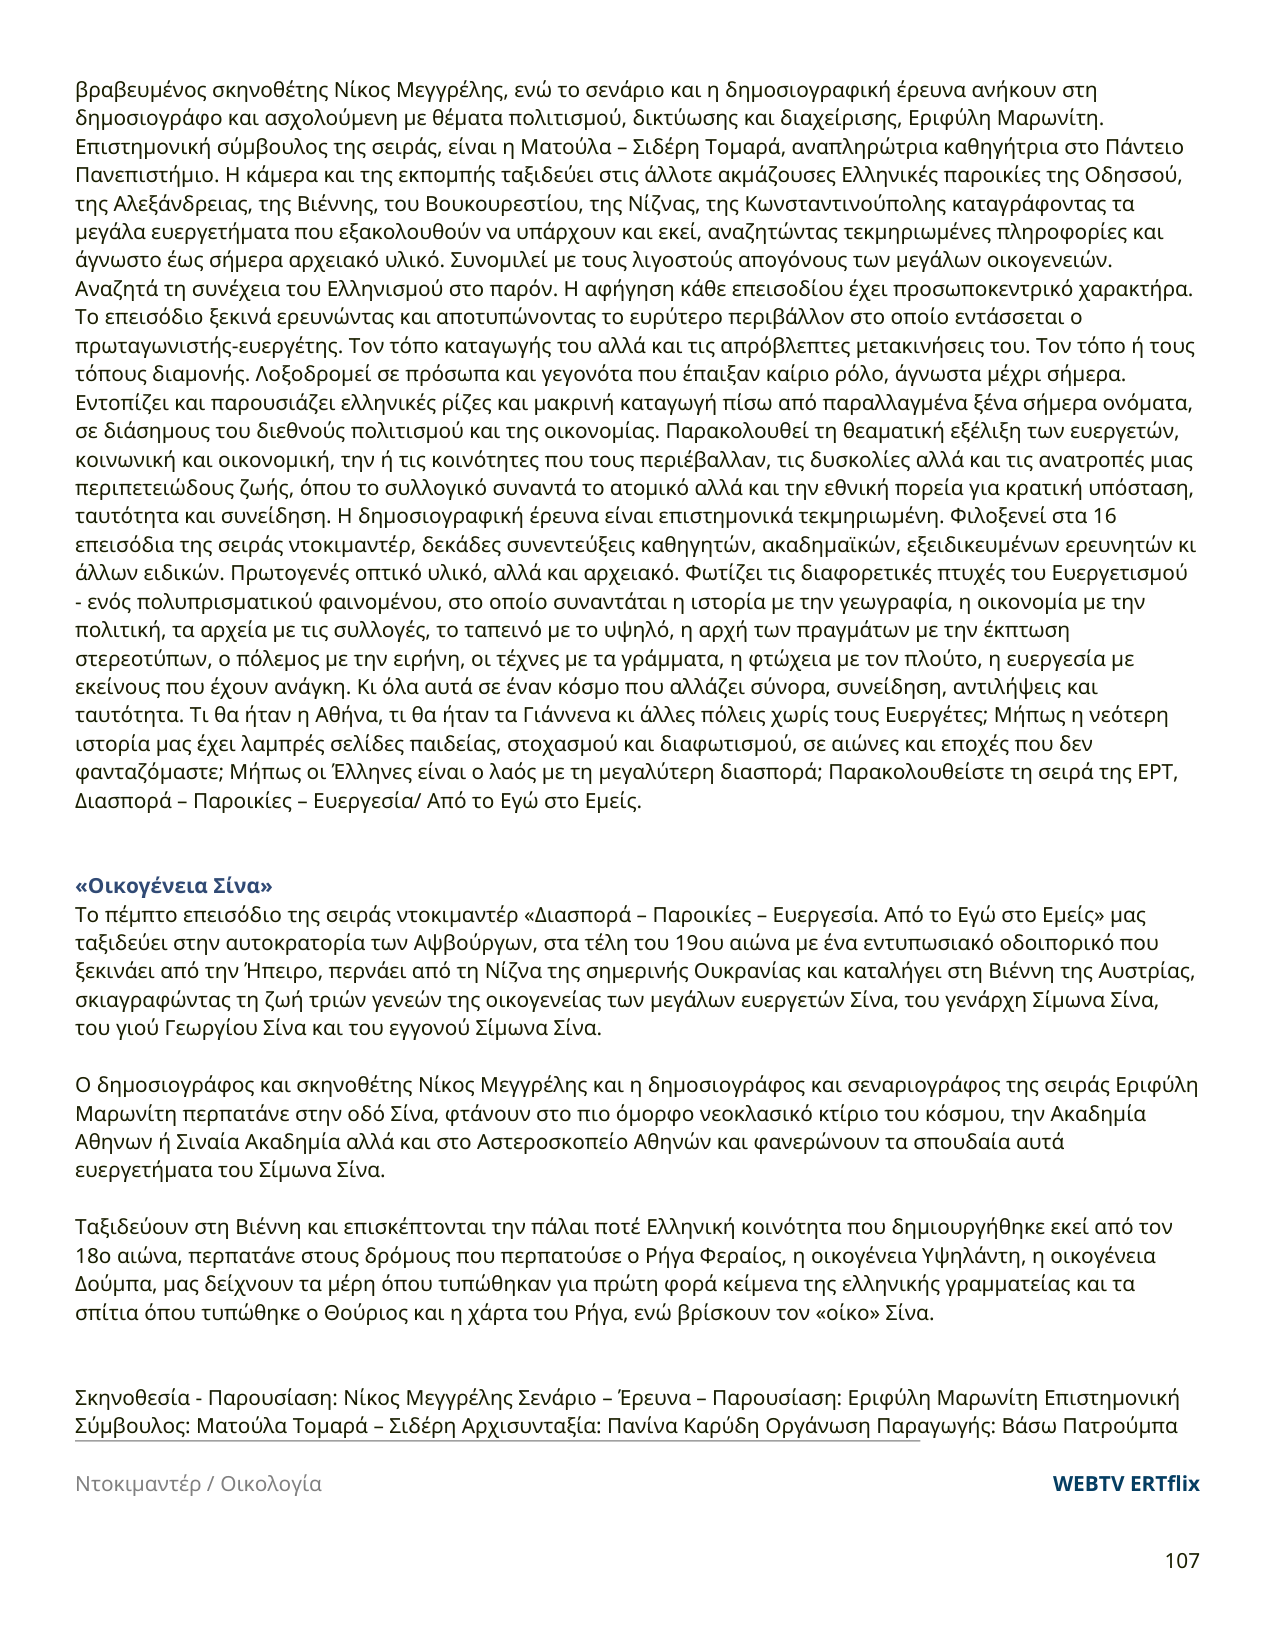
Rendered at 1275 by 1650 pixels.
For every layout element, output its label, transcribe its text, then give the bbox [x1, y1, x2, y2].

text Σκηνοθεσία - Παρουσίαση: Νίκος Μεγγρέλης Σενάριο – Έρευνα – Παρουσίαση: Εριφύλη Μαρωνίτη Επιστημονική Σύμβουλος: Ματούλα Τομαρά – Σιδέρη Αρχισυνταξία: Πανίνα Καρύδη Οργάνωση Παραγωγής: Βάσω Πατρούμπα [75, 1326, 1200, 1440]
table_header WEBTV ERTflix [638, 1469, 1200, 1497]
text Το πέμπτο επεισόδιο της σειράς ντοκιμαντέρ «Διασπορά – Παροικίες – Ευεργεσία. Από το Εγώ στο Εμείς» μας ταξιδεύει στην αυτοκρατορία των Αψβούργων, στα τέλη του 19ου αιώνα με ένα εντυπωσιακό οδοιπορικό που ξεκινάει από την Ήπειρο, περνάει από τη Νίζνα της σημερινής Ουκρανίας και καταλήγει στη Βιέννη της Αυστρίας, σκιαγραφώντας τη ζωή τριών γενεών της οικογενείας των μεγάλων ευεργετών Σίνα, του γενάρχη Σίμωνα Σίνα, του γιού Γεωργίου Σίνα και του εγγονού Σίμωνα Σίνα. Ο δημοσιογράφος και σκηνοθέτης Νίκος Μεγγρέλης και η δημοσιογράφος και σεναριογράφος της σειράς Εριφύλη Μαρωνίτη περπατάνε στην οδό Σίνα, φτάνουν στο πιο όμορφο νεοκλασικό κτίριο του κόσμου, την Ακαδημία Αθηνων ή Σιναία Ακαδημία αλλά και στο Αστεροσκοπείο Αθηνών και φανερώνουν τα σπουδαία αυτά ευεργετήματα του Σίμωνα Σίνα. Ταξιδεύουν στη Βιέννη και επισκέπτονται την πάλαι ποτέ Ελληνική κοινότητα που δημιουργήθηκε εκεί από τον 18ο αιώνα, περπατάνε στους δρόμους που περπατούσε ο Ρήγα Φεραίος, η οικογένεια Υψηλάντη, η οικογένεια Δούμπα, μας δείχνουν τα μέρη όπου τυπώθηκαν για πρώτη φορά κείμενα της ελληνικής γραμματείας και τα σπίτια όπου τυπώθηκε ο Θούριος και η χάρτα του Ρήγα, ενώ βρίσκουν τον «οίκο» Σίνα. [75, 900, 1200, 1326]
table_header Ντοκιμαντέρ / Οικολογία [75, 1469, 637, 1497]
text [75, 75, 1200, 814]
text «Οικογένεια Σίνα» [75, 814, 1200, 900]
